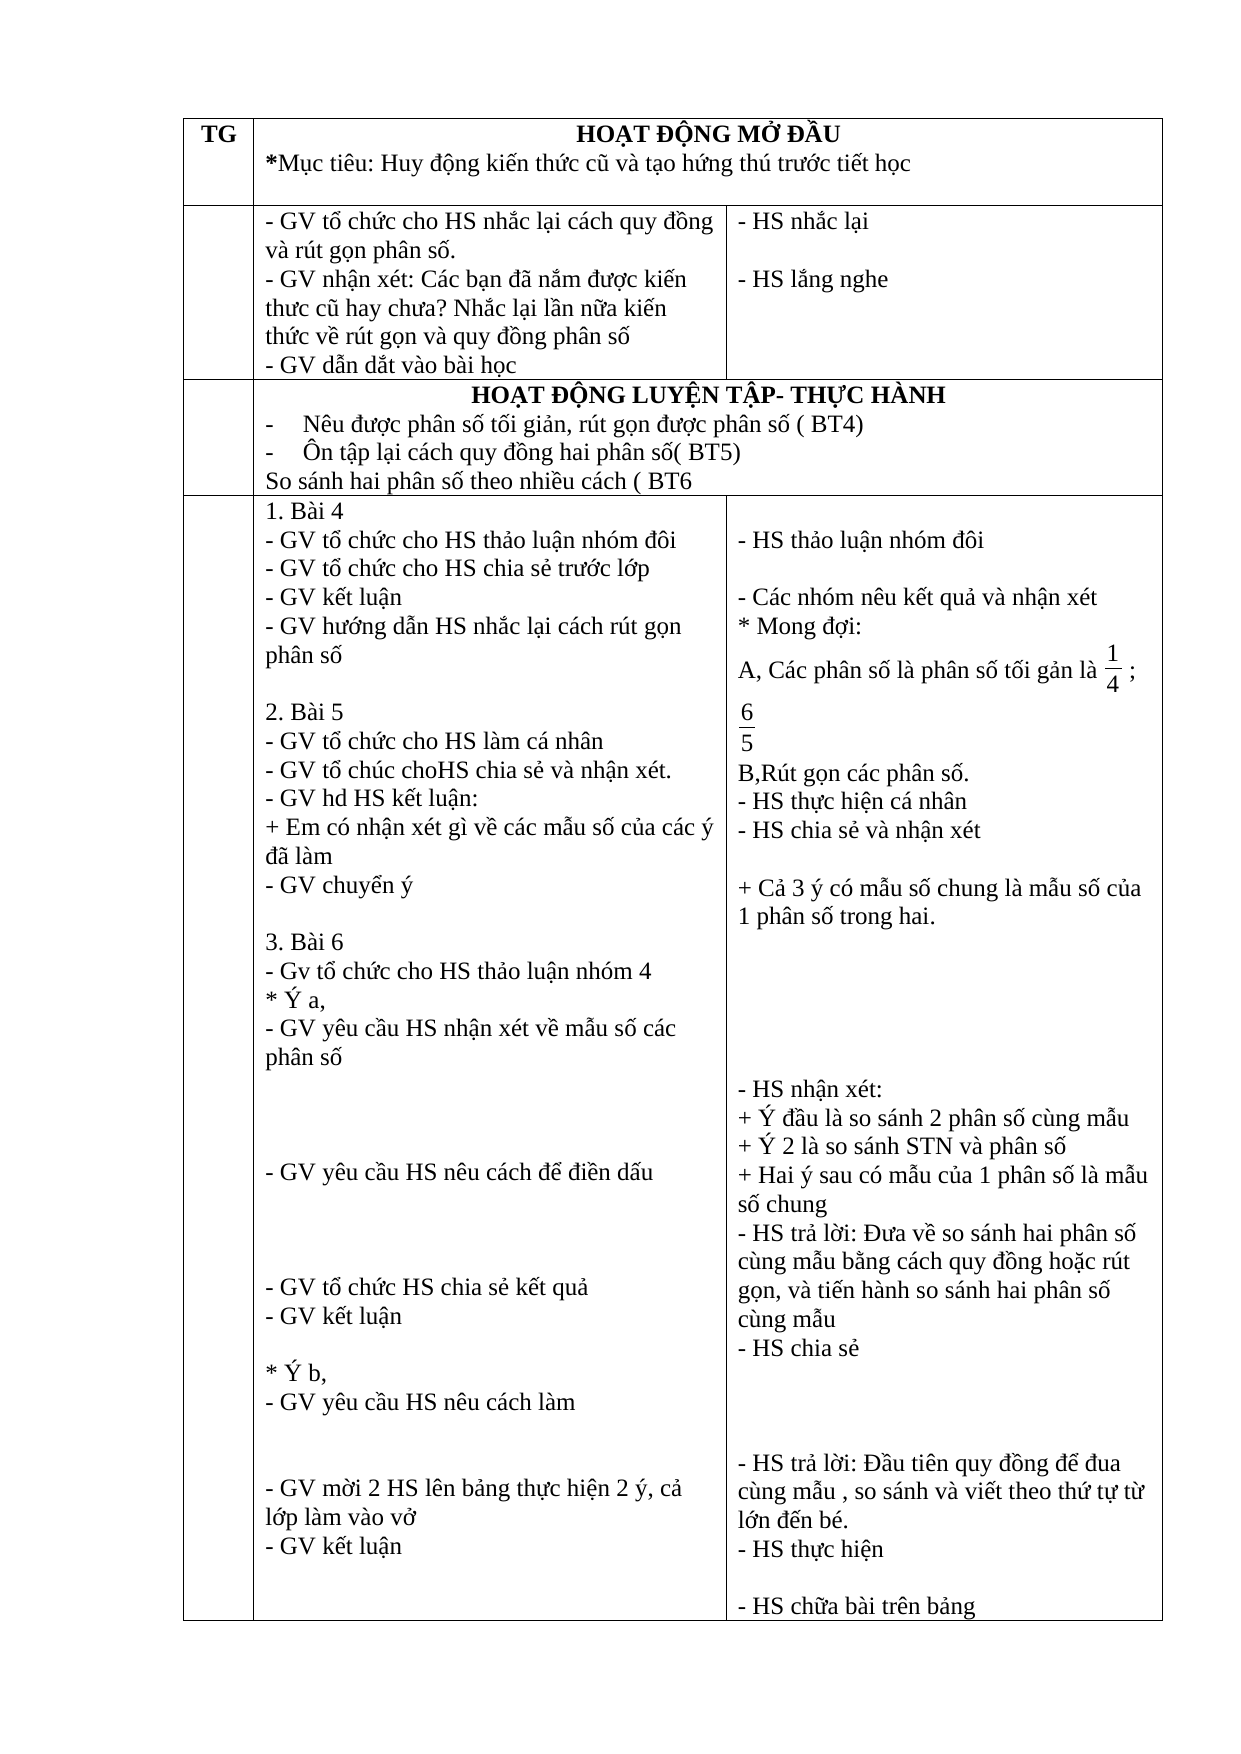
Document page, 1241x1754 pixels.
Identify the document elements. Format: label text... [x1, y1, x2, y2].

table_cell - HS nhắc lại - HS lắng nghe [727, 206, 1162, 379]
table_header TG [184, 119, 253, 205]
table_cell - GV tổ chức cho HS nhắc lại cách quy đồng và rút gọn phân số. - GV nhận xét: Các bạn đã nắm được kiến thưc cũ hay chưa? Nhắc lại lần nữa kiến thức về rút gọn và quy đồng phân số - GV dẫn dắt vào bài học [254, 206, 726, 379]
table_header HOẠT ĐỘNG MỞ ĐẦU *Mục tiêu: Huy động kiến thức cũ và tạo hứng thú trước tiết học [254, 119, 1162, 205]
table_cell HOẠT ĐỘNG LUYỆN TẬP- THỰC HÀNH Nêu được phân số tối giản, rút gọn được phân số ( BT4) Ôn tập lại cách quy đồng hai phân số( BT5) So sánh hai phân số theo nhiều cách ( BT6 [254, 380, 1162, 495]
table_cell [184, 496, 253, 1620]
table_cell [184, 380, 253, 495]
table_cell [254, 496, 726, 1620]
table_cell [184, 206, 253, 379]
